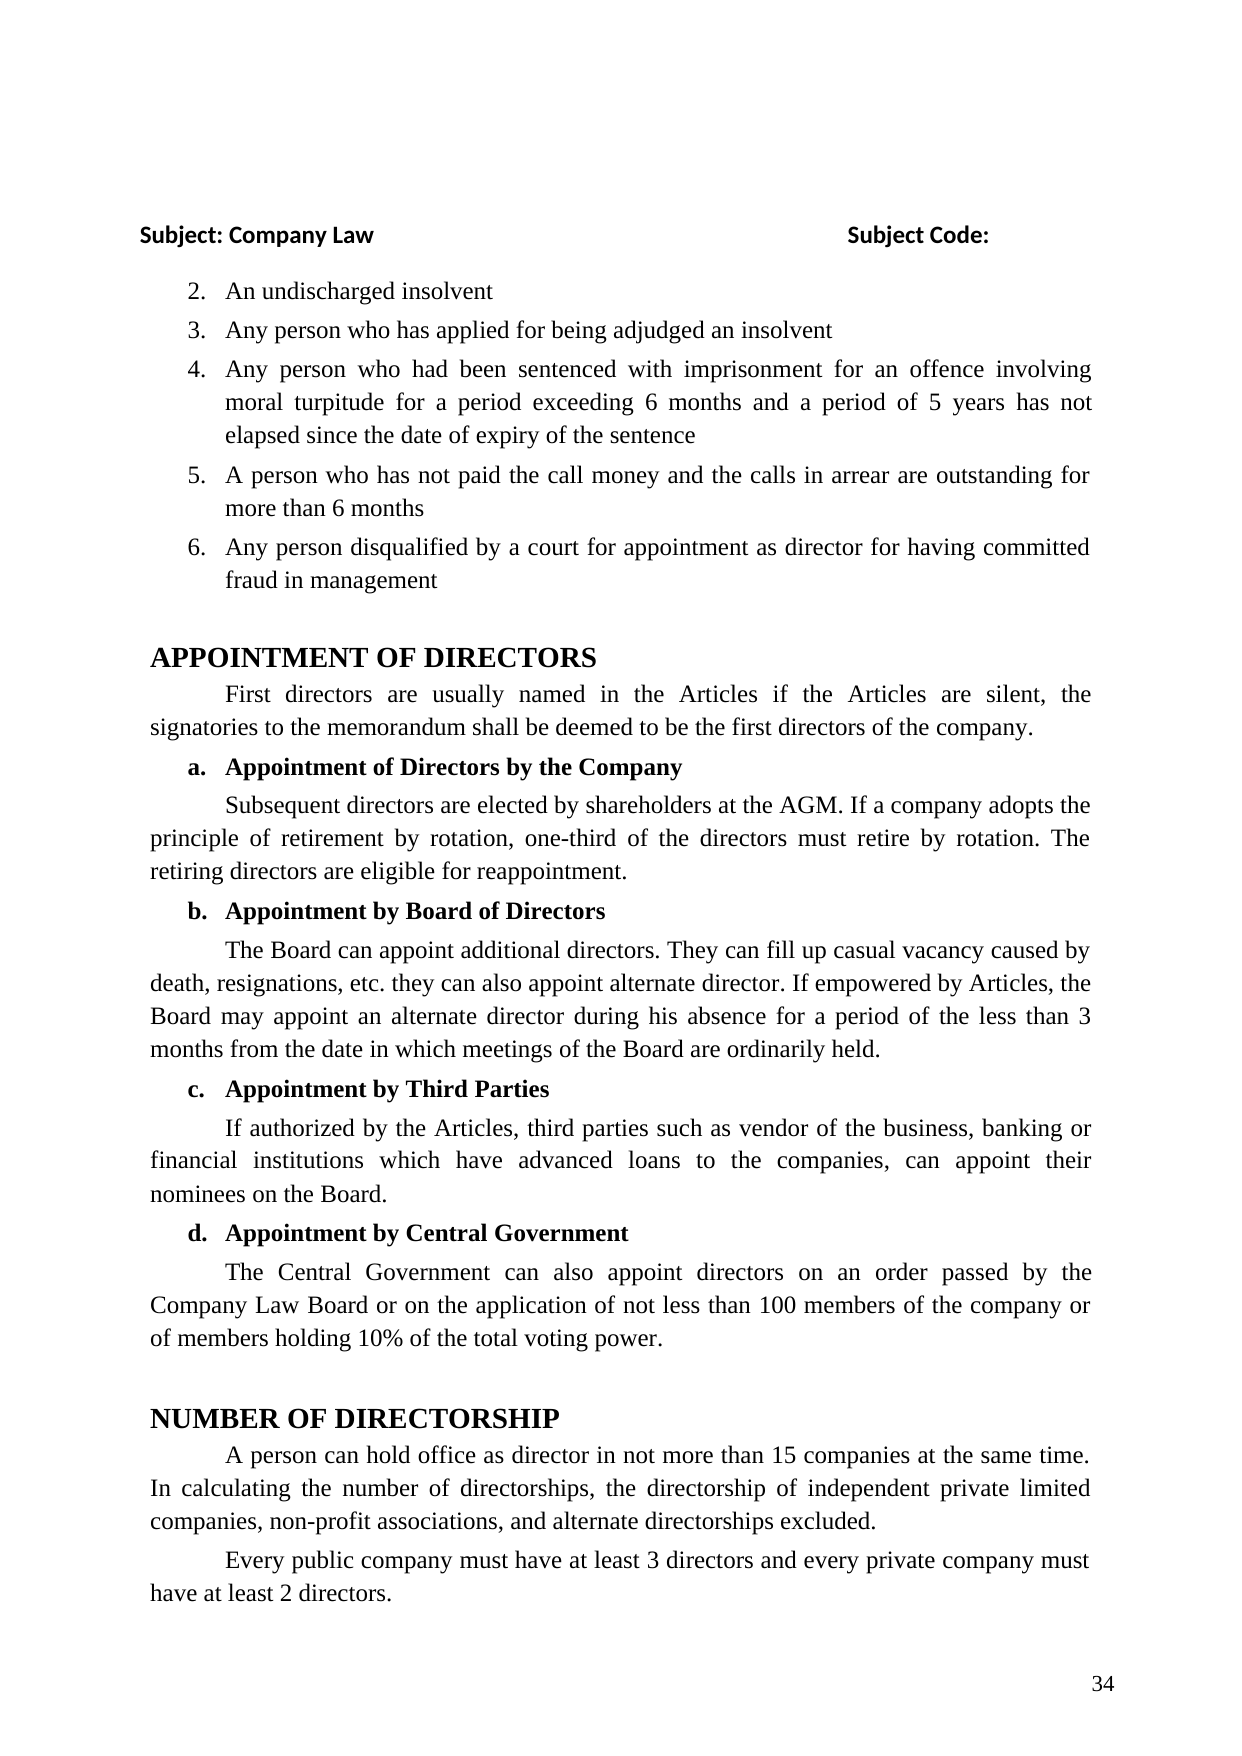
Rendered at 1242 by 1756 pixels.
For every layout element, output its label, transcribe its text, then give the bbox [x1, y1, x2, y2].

subtitle Appointment by Third Parties [187, 1074, 1173, 1103]
text First directors are usually named in the Articles if the Articles are silent, the signatories to the memorandum shall be deemed to be the first directors of the company. [150, 679, 1092, 741]
subtitle Appointment by Board of Directors [187, 896, 1173, 925]
list A person who has not paid the call money and the calls in arrear are outstanding for more than 6 months [187, 460, 1091, 521]
text The Central Government can also appoint directors on an order passed by the Company Law Board or on the application of not less than 100 members of the company or of members holding 10% of the total voting power. [150, 1257, 1093, 1352]
text The Board can appoint additional directors. They can fill up casual vacancy caused by death, resignations, etc. they can also appoint alternate director. If empowered by Articles, the Board may appoint an alternate director during his absence for a period of the less than 3 months from the date in which meetings of the Board are ordinarily held. [150, 935, 1092, 1063]
subtitle APPOINTMENT OF DIRECTORS [150, 640, 1173, 673]
subtitle Appointment of Directors by the Company [187, 752, 1173, 780]
list An undischarged insolvent [187, 276, 1173, 304]
text If authorized by the Articles, third parties such as vendor of the business, banking or financial institutions which have advanced loans to the companies, can appoint their nominees on the Board. [150, 1113, 1092, 1207]
text Subsequent directors are elected by shareholders at the AGM. If a company adopts the principle of retirement by rotation, one-third of the directors must retire by rotation. The retiring directors are eligible for reappointment. [150, 790, 1092, 885]
text A person can hold office as director in not more than 15 companies at the same time. In calculating the number of directorships, the directorship of independent private limited companies, non-profit associations, and alternate directorships excluded. [150, 1440, 1091, 1534]
subtitle Appointment by Central Government [187, 1218, 1173, 1247]
subtitle NUMBER OF DIRECTORSHIP [150, 1402, 1173, 1435]
list Any person who has applied for being adjudged an insolvent [187, 315, 1173, 344]
list Any person disqualified by a court for appointment as director for having committed fraud in management [187, 532, 1091, 594]
list Any person who had been sentenced with imprisonment for an offence involving moral turpitude for a period exceeding 6 months and a period of 5 years has not elapsed since the date of expiry of the sentence [187, 354, 1092, 449]
text Every public company must have at least 3 directors and every private company must have at least 2 directors. [150, 1545, 1091, 1607]
